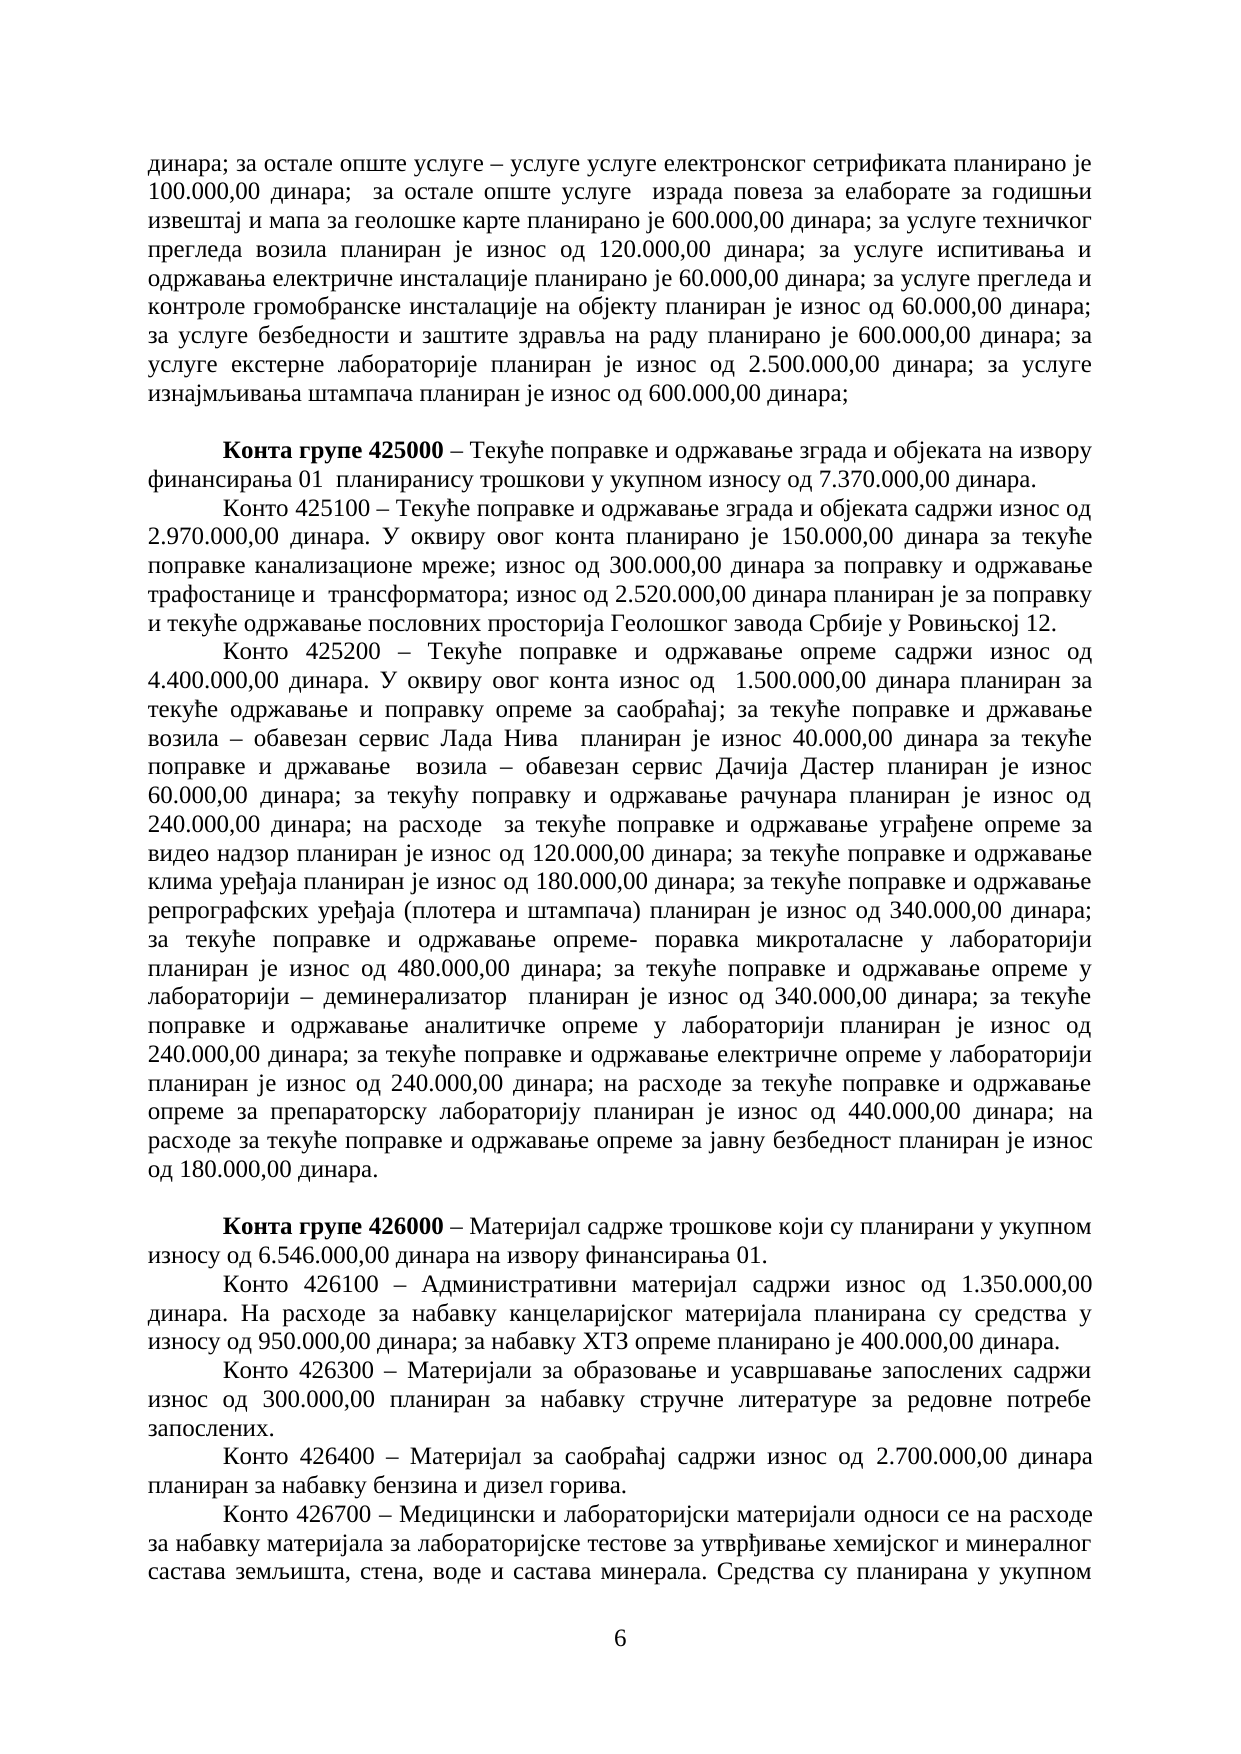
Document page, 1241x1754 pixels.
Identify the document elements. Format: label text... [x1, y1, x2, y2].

text Конто 426300 – Материјали за образовање и усавршавање запослених садржи износ од 300.000,00 планиран за набавку стручне литературе за редовне потребе запослених. [148, 1355, 1093, 1441]
text Конто 425200 – Текуће поправке и одржавање опреме садржи износ од 4.400.000,00 динара. У оквиру овог конта износ од 1.500.000,00 динара планиран за текуће одржавање и поправку опреме за саобраћај; за текуће поправке и државање возила – обавезан сервис Лада Нива планиран је износ 40.000,00 динара за текуће поправке и државање возила – обавезан сервис Дачија Дастер планиран је износ 60.000,00 динара; за текућу поправку и одржавање рачунара планиран је износ од 240.000,00 динара; на расходе за текуће поправке и одржавање уграђене опреме за видео надзор планиран је износ од 120.000,00 динара; за текуће поправке и одржавање клима уређаја планиран је износ од 180.000,00 динара; за текуће поправке и одржавање репрографских уређаја (плотера и штампача) планиран је износ од 340.000,00 динара; за текуће поправке и одржавање опреме- поравка микроталасне у лабораторији планиран је износ од 480.000,00 динара; за текуће поправке и одржавање опреме у лабораторији – деминерализатор планиран је износ од 340.000,00 динара; за текуће поправке и одржавање аналитичке опреме у лабораторији планиран је износ од 240.000,00 динара; за текуће поправке и одржавање електричне опреме у лабораторији планиран је износ од 240.000,00 динара; на расходе за текуће поправке и одржавање опреме за препараторску лабораторију планиран је износ од 440.000,00 динара; на расходе за текуће поправке и одржавање опреме за јавну безбедност планиран је износ од 180.000,00 динара. [148, 636, 1093, 1183]
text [148, 148, 1093, 406]
text Конта групе 425000 – Текуће поправке и одржавање зграда и објеката на извору финансирања 01 планиранису трошкови у укупном износу од 7.370.000,00 динара. [148, 435, 1093, 493]
text Конто 425100 – Текуће поправке и одржавање зграда и објеката садржи износ од 2.970.000,00 динара. У оквиру овог конта планирано је 150.000,00 динара за текуће поправке канализационе мреже; износ од 300.000,00 динара за поправку и одржавање трафостанице и трансформатора; износ од 2.520.000,00 динара планиран је за поправку и текуће одржавање пословних просторија Геолошког завода Србије у Ровињској 12. [148, 493, 1093, 636]
text Конто 426100 – Административни материјал садржи износ од 1.350.000,00 динара. На расходе за набавку канцеларијског материјала планирана су средства у износу од 950.000,00 динара; за набавку ХТЗ опреме планирано је 400.000,00 динара. [148, 1269, 1093, 1355]
text Конта групе 426000 – Материјал садрже трошкове који су планирани у укупном износу од 6.546.000,00 динара на извору финансирања 01. [148, 1211, 1093, 1269]
text Конто 426400 – Материјал за саобраћај садржи износ од 2.700.000,00 динара планиран за набавку бензина и дизел горива. [148, 1441, 1093, 1499]
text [148, 1499, 1093, 1585]
